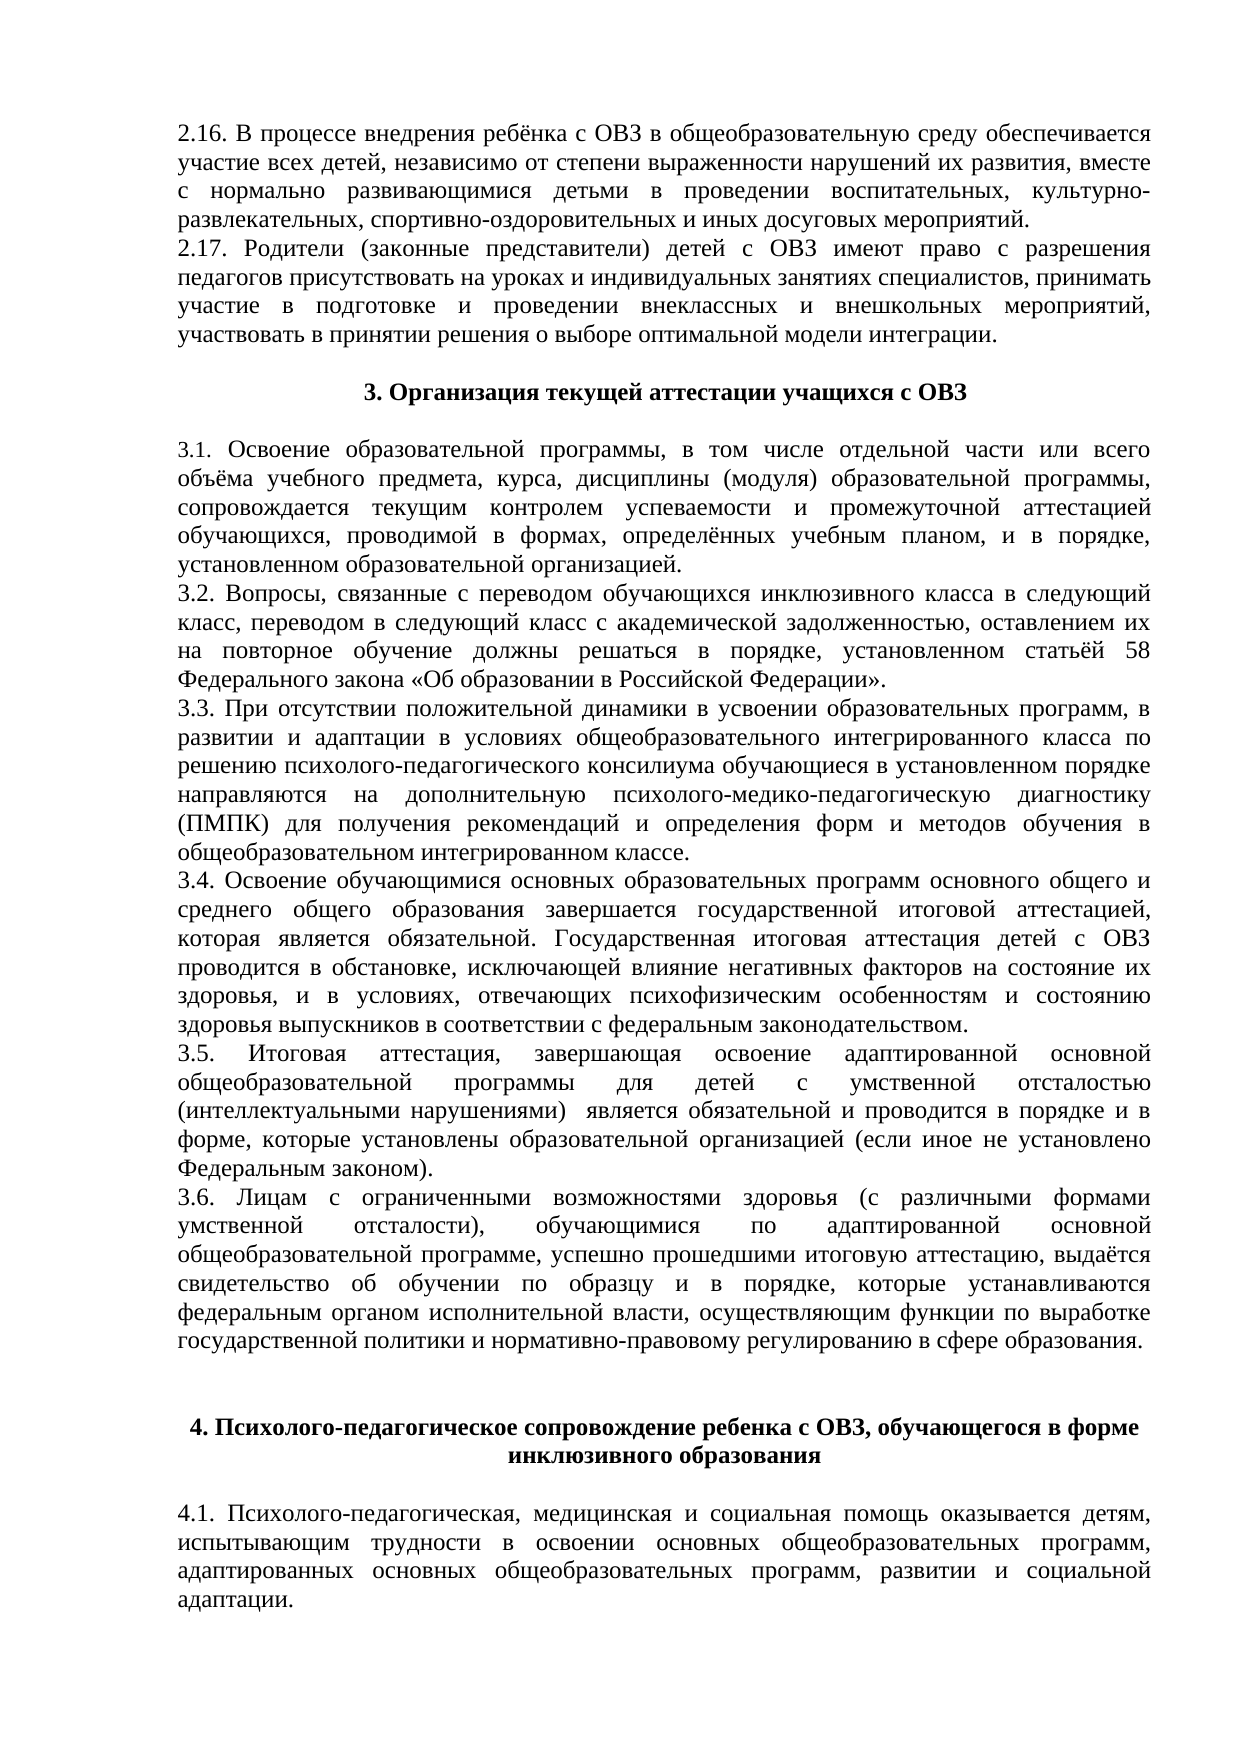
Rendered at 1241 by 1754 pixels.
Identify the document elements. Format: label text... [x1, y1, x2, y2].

text 3.4. Освоение обучающимися основных образовательных программ основного общего и среднего общего образования завершается государственной итоговой аттестацией, которая является обязательной. Государственная итоговая аттестация детей с ОВЗ проводится в обстановке, исключающей влияние негативных факторов на состояние их здоровья, и в условиях, отвечающих психофизическим особенностям и состоянию здоровья выпускников в соответствии с федеральным законодательством. [177, 866, 1152, 1038]
subtitle 4.1. Психолого-педагогическая, медицинская и социальная помощь оказывается детям, испытывающим трудности в освоении основных общеобразовательных программ, адаптированных основных общеобразовательных программ, развитии и социальной адаптации. [177, 1498, 1152, 1613]
text 3.5. Итоговая аттестация, завершающая освоение адаптированной основной общеобразовательной программы для детей с умственной отсталостью (интеллектуальными нарушениями) является обязательной и проводится в порядке и в форме, которые установлены образовательной организацией (если иное не установлено Федеральным законом). [177, 1038, 1152, 1182]
subtitle 3. Организация текущей аттестации учащихся с ОВЗ [179, 377, 1152, 406]
text 3.3. При отсутствии положительной динамики в усвоении образовательных программ, в развитии и адаптации в условиях общеобразовательного интегрированного класса по решению психолого-педагогического консилиума обучающиеся в установленном порядке направляются на дополнительную психолого-медико-педагогическую диагностику (ПМПК) для получения рекомендаций и определения форм и методов обучения в общеобразовательном интегрированном классе. [177, 693, 1152, 866]
text 2.17. Родители (законные представители) детей с ОВЗ имеют право с разрешения педагогов присутствовать на уроках и индивидуальных занятиях специалистов, принимать участие в подготовке и проведении внеклассных и внешкольных мероприятий, участвовать в принятии решения о выборе оптимальной модели интеграции. [177, 233, 1152, 348]
list Освоение образовательной программы, в том числе отдельной части или всего объёма учебного предмета, курса, дисциплины (модуля) образовательной программы, сопровождается текущим контролем успеваемости и промежуточной аттестацией обучающихся, проводимой в формах, определённых учебным планом, и в порядке, установленном образовательной организацией. [177, 434, 1152, 578]
text 3.2. Вопросы, связанные с переводом обучающихся инклюзивного класса в следующий класс, переводом в следующий класс с академической задолженностью, оставлением их на повторное обучение должны решаться в порядке, установленном статьёй 58 Федерального закона «Об образовании в Российской Федерации». [177, 578, 1152, 693]
text 2.16. В процессе внедрения ребёнка с ОВЗ в общеобразовательную среду обеспечивается участие всех детей, независимо от степени выраженности нарушений их развития, вместе с нормально развивающимися детьми в проведении воспитательных, культурно-развлекательных, спортивно-оздоровительных и иных досуговых мероприятий. [177, 118, 1152, 233]
text 3.6. Лицам с ограниченными возможностями здоровья (с различными формами умственной отсталости), обучающимися по адаптированной основной общеобразовательной программе, успешно прошедшими итоговую аттестацию, выдаётся свидетельство об обучении по образцу и в порядке, которые устанавливаются федеральным органом исполнительной власти, осуществляющим функции по выработке государственной политики и нормативно-правовому регулированию в сфере образования. [177, 1182, 1152, 1354]
subtitle 4. Психолого-педагогическое сопровождение ребенка с ОВЗ, обучающегося в форме инклюзивного образования [177, 1412, 1152, 1469]
